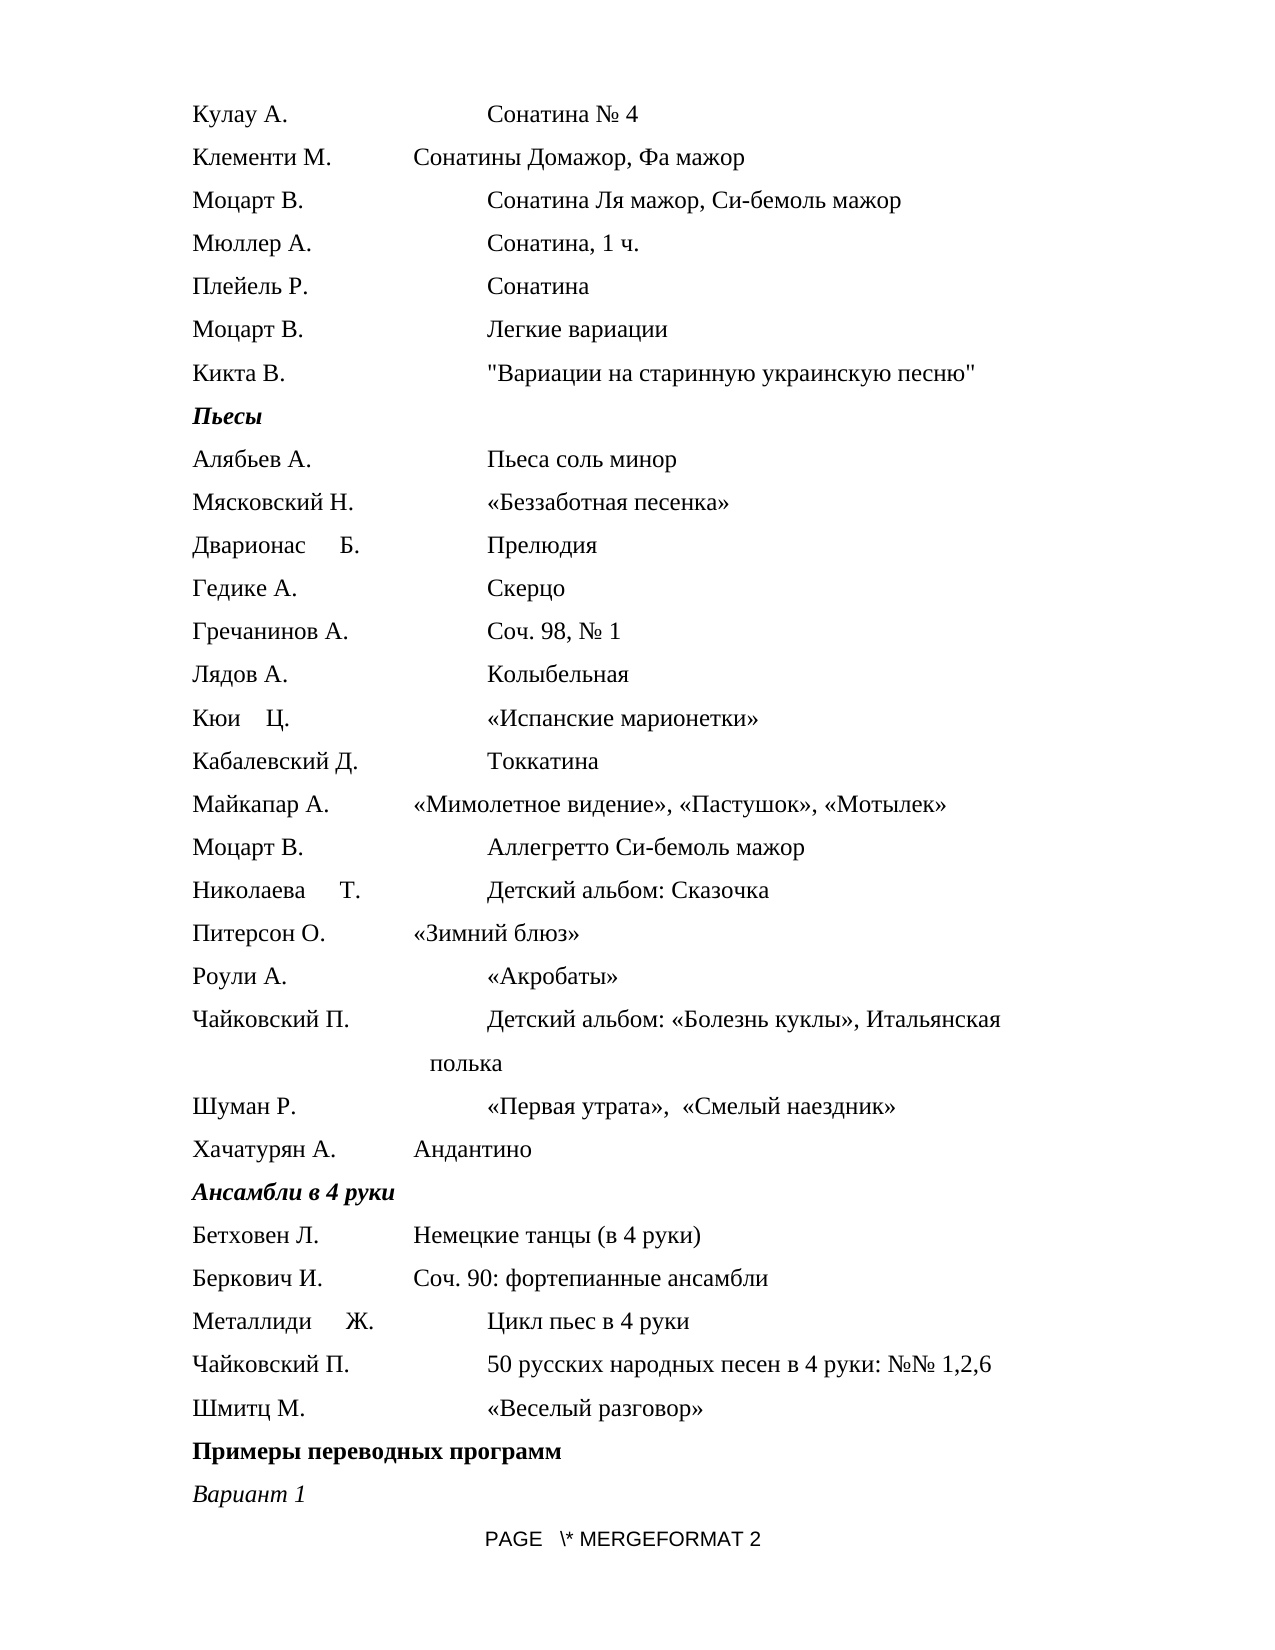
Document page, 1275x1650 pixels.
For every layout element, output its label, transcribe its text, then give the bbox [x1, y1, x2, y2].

text Лядов А. Колыбельная [118, 659, 1122, 688]
text Клементи М. Сонатины Домажор, Фа мажор [118, 142, 1122, 171]
text Беркович И. Соч. 90: фортепианные ансамбли [118, 1263, 1122, 1292]
text Майкапар А. «Мимолетное видение», «Пастушок», «Мотылек» [118, 789, 1122, 818]
text Моцарт В. Легкие вариации [118, 314, 1122, 343]
text Гедике А. Скерцо [118, 573, 1122, 602]
text Вариант 1 [118, 1479, 1122, 1508]
text Мюллер А. Сонатина, 1 ч. [118, 228, 1122, 257]
text Питерсон О. «Зимний блюз» [118, 918, 1122, 947]
text Пьесы [118, 401, 1122, 429]
text Николаева Т. Детский альбом: Сказочка [118, 875, 1122, 904]
text Примеры переводных программ [118, 1436, 1122, 1464]
text полька [118, 1048, 1122, 1076]
text Гречанинов А. Соч. 98, № 1 [118, 616, 1122, 645]
text Шуман Р. «Первая утрата», «Смелый наездник» [118, 1091, 1122, 1119]
text Хачатурян А. Андантино [118, 1134, 1122, 1163]
text Кикта В. "Вариации на старинную украинскую песню" [118, 358, 1122, 386]
text Роули А. «Акробаты» [118, 961, 1122, 990]
text Мясковский Н. «Беззаботная песенка» [118, 487, 1122, 516]
text Алябьев А. Пьеса соль минор [118, 444, 1122, 473]
text Плейель Р. Сонатина [118, 271, 1122, 300]
text Моцарт В. Аллегретто Си-бемоль мажор [118, 832, 1122, 861]
text Шмитц М. «Веселый разговор» [118, 1393, 1122, 1421]
text Чайковский П. 50 русских народных песен в 4 руки: №№ 1,2,6 [118, 1349, 1122, 1378]
text Чайковский П. Детский альбом: «Болезнь куклы», Итальянская [118, 1004, 1122, 1033]
text Кюи Ц. «Испанские марионетки» [118, 703, 1122, 731]
text Бетховен Л. Немецкие танцы (в 4 руки) [118, 1220, 1122, 1249]
text Металлиди Ж. Цикл пьес в 4 руки [118, 1306, 1122, 1335]
text Кабалевский Д. Токкатина [118, 746, 1122, 774]
text Ансамбли в 4 руки [118, 1177, 1122, 1206]
text Кулау А. Сонатина № 4 [118, 99, 1122, 128]
text Дварионас Б. Прелюдия [118, 530, 1122, 559]
text Моцарт В. Сонатина Ля мажор, Си-бемоль мажор [118, 185, 1122, 214]
